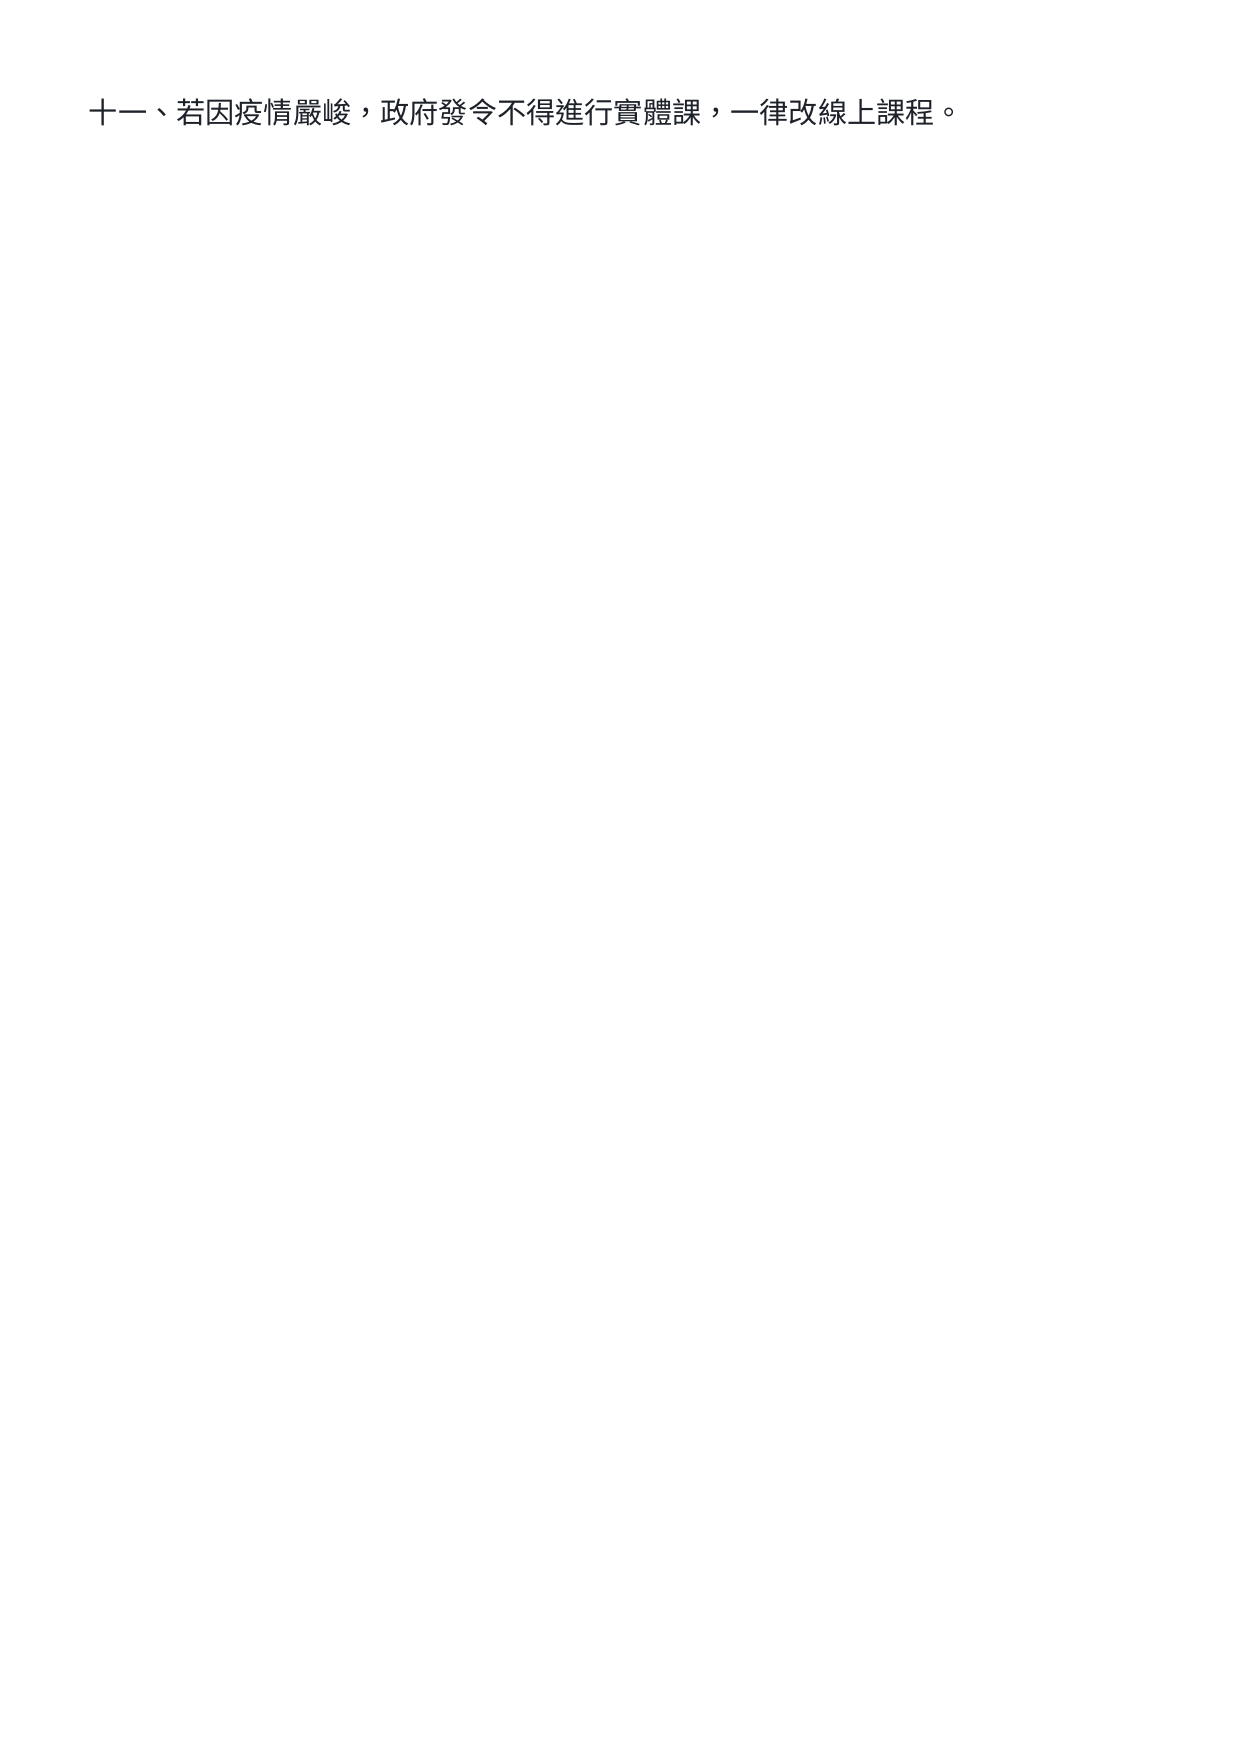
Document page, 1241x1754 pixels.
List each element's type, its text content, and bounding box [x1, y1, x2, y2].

text 十一、若因疫情嚴峻，政府發令不得進行實體課，一律改線上課程。 [89, 89, 1152, 132]
